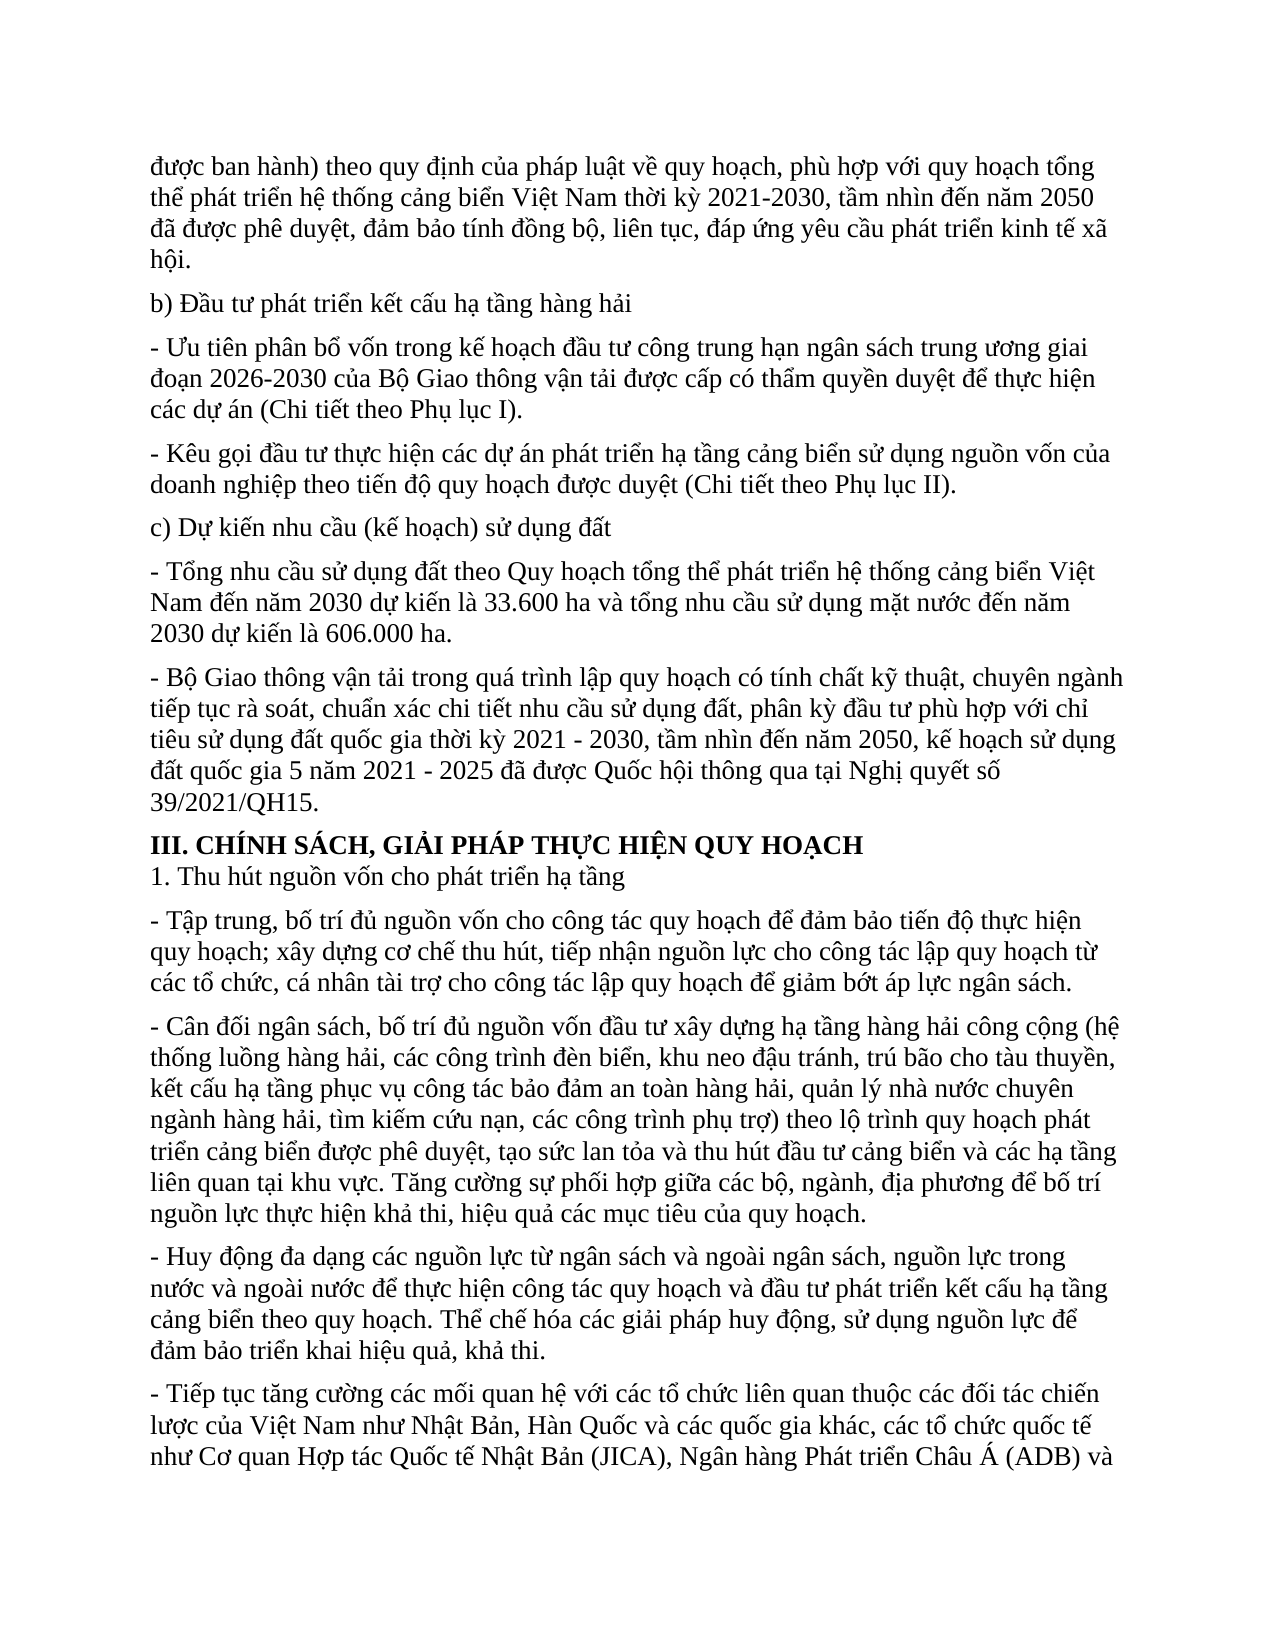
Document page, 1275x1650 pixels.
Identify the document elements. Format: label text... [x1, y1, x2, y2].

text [150, 1378, 1125, 1471]
text - Cân đối ngân sách, bố trí đủ nguồn vốn đầu tư xây dựng hạ tầng hàng hải công cộng (hệ thống luồng hàng hải, các công trình đèn biển, khu neo đậu tránh, trú bão cho tàu thuyền, kết cấu hạ tầng phục vụ công tác bảo đảm an toàn hàng hải, quản lý nhà nước chuyên ngành hàng hải, tìm kiếm cứu nạn, các công trình phụ trợ) theo lộ trình quy hoạch phát triển cảng biển được phê duyệt, tạo sức lan tỏa và thu hút đầu tư cảng biển và các hạ tầng liên quan tại khu vực. Tăng cường sự phối hợp giữa các bộ, ngành, địa phương để bố trí nguồn lực thực hiện khả thi, hiệu quả các mục tiêu của quy hoạch. [150, 1010, 1125, 1228]
text - Kêu gọi đầu tư thực hiện các dự án phát triển hạ tầng cảng biển sử dụng nguồn vốn của doanh nghiệp theo tiến độ quy hoạch được duyệt (Chi tiết theo Phụ lục II). [150, 437, 1125, 499]
text - Ưu tiên phân bổ vốn trong kế hoạch đầu tư công trung hạn ngân sách trung ương giai đoạn 2026-2030 của Bộ Giao thông vận tải được cấp có thẩm quyền duyệt để thực hiện các dự án (Chi tiết theo Phụ lục I). [150, 331, 1125, 424]
text - Bộ Giao thông vận tải trong quá trình lập quy hoạch có tính chất kỹ thuật, chuyên ngành tiếp tục rà soát, chuẩn xác chi tiết nhu cầu sử dụng đất, phân kỳ đầu tư phù hợp với chỉ tiêu sử dụng đất quốc gia thời kỳ 2021 - 2030, tầm nhìn đến năm 2050, kế hoạch sử dụng đất quốc gia 5 năm 2021 - 2025 đã được Quốc hội thông qua tại Nghị quyết số 39/2021/QH15. [150, 661, 1125, 817]
text - Huy động đa dạng các nguồn lực từ ngân sách và ngoài ngân sách, nguồn lực trong nước và ngoài nước để thực hiện công tác quy hoạch và đầu tư phát triển kết cấu hạ tầng cảng biển theo quy hoạch. Thể chế hóa các giải pháp huy động, sử dụng nguồn lực để đảm bảo triển khai hiệu quả, khả thi. [150, 1241, 1125, 1365]
text c) Dự kiến nhu cầu (kế hoạch) sử dụng đất [150, 511, 1125, 543]
text III. CHÍNH SÁCH, GIẢI PHÁP THỰC HIỆN QUY HOẠCH [150, 829, 1125, 860]
text 1. Thu hút nguồn vốn cho phát triển hạ tầng [150, 860, 1125, 892]
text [150, 150, 1125, 274]
text - Tổng nhu cầu sử dụng đất theo Quy hoạch tổng thể phát triển hệ thống cảng biển Việt Nam đến năm 2030 dự kiến là 33.600 ha và tổng nhu cầu sử dụng mặt nước đến năm 2030 dự kiến là 606.000 ha. [150, 555, 1125, 648]
text - Tập trung, bố trí đủ nguồn vốn cho công tác quy hoạch để đảm bảo tiến độ thực hiện quy hoạch; xây dựng cơ chế thu hút, tiếp nhận nguồn lực cho công tác lập quy hoạch từ các tổ chức, cá nhân tài trợ cho công tác lập quy hoạch để giảm bớt áp lực ngân sách. [150, 904, 1125, 997]
text b) Đầu tư phát triển kết cấu hạ tầng hàng hải [150, 287, 1125, 318]
